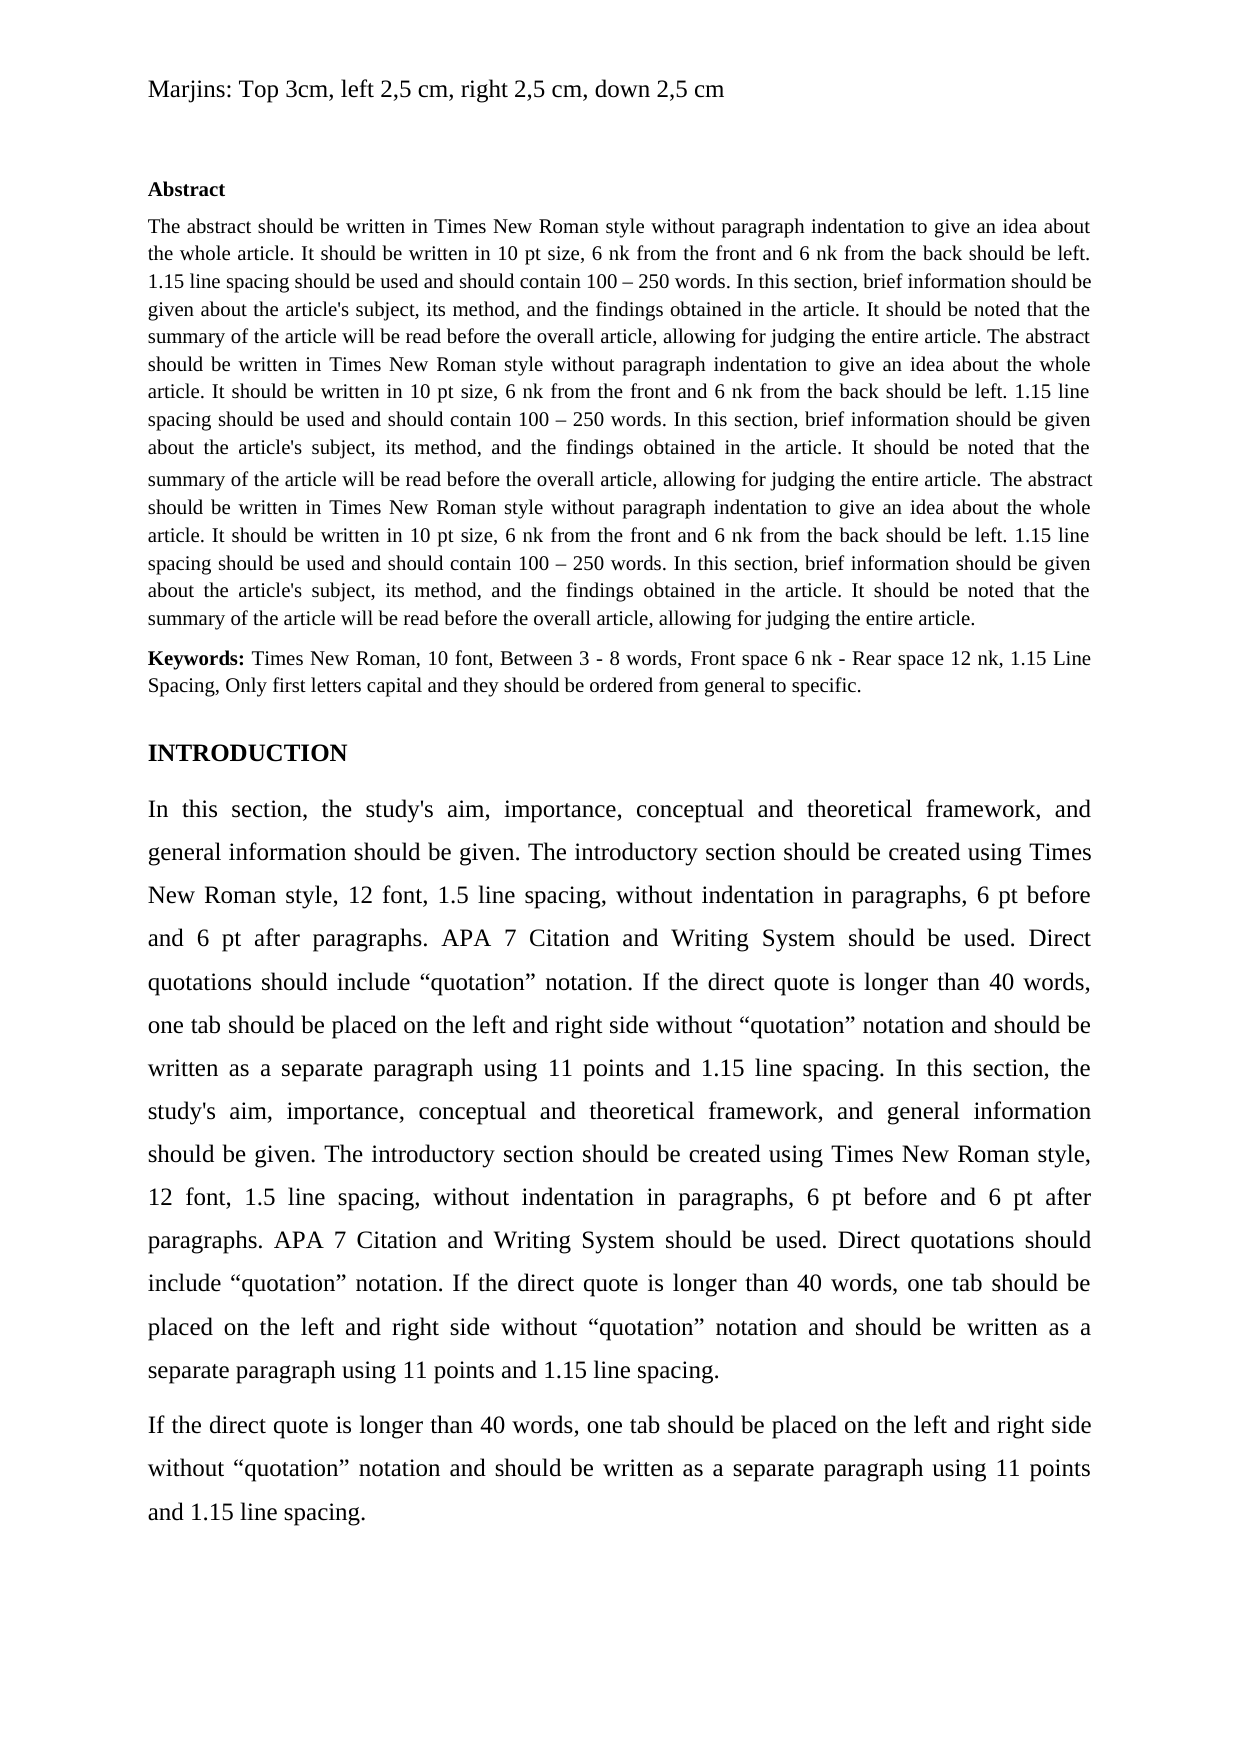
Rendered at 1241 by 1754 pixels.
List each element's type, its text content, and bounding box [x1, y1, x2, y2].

text Keywords: Times New Roman, 10 font, Between 3 - 8 words, Front space 6 nk - Rear space 12 nk, 1.15 Line Spacing, Only first letters capital and they should be ordered from general to specific. [148, 646, 1092, 697]
text If the direct quote is longer than 40 words, one tab should be placed on the left and right side without “quotation” notation and should be written as a separate paragraph using 11 points and 1.15 line spacing. [148, 1410, 1092, 1525]
text The abstract should be written in Times New Roman style without paragraph indentation to give an idea about the whole article. It should be written in 10 pt size, 6 nk from the front and 6 nk from the back should be left. 1.15 line spacing should be used and should contain 100 – 250 words. In this section, brief information should be given about the article's subject, its method, and the findings obtained in the article. It should be noted that the summary of the article will be read before the overall article, allowing for judging the entire article. The abstract should be written in Times New Roman style without paragraph indentation to give an idea about the whole article. It should be written in 10 pt size, 6 nk from the front and 6 nk from the back should be left. 1.15 line spacing should be used and should contain 100 – 250 words. In this section, brief information should be given about the article's subject, its method, and the findings obtained in the article. It should be noted that the summary of the article will be read before the overall article, allowing for judging the entire article. The abstract should be written in Times New Roman style without paragraph indentation to give an idea about the whole article. It should be written in 10 pt size, 6 nk from the front and 6 nk from the back should be left. 1.15 line spacing should be used and should contain 100 – 250 words. In this section, brief information should be given about the article's subject, its method, and the findings obtained in the article. It should be noted that the summary of the article will be read before the overall article, allowing for judging the entire article. [148, 214, 1092, 630]
text INTRODUCTION [148, 738, 1092, 767]
text Abstract [148, 177, 1092, 201]
